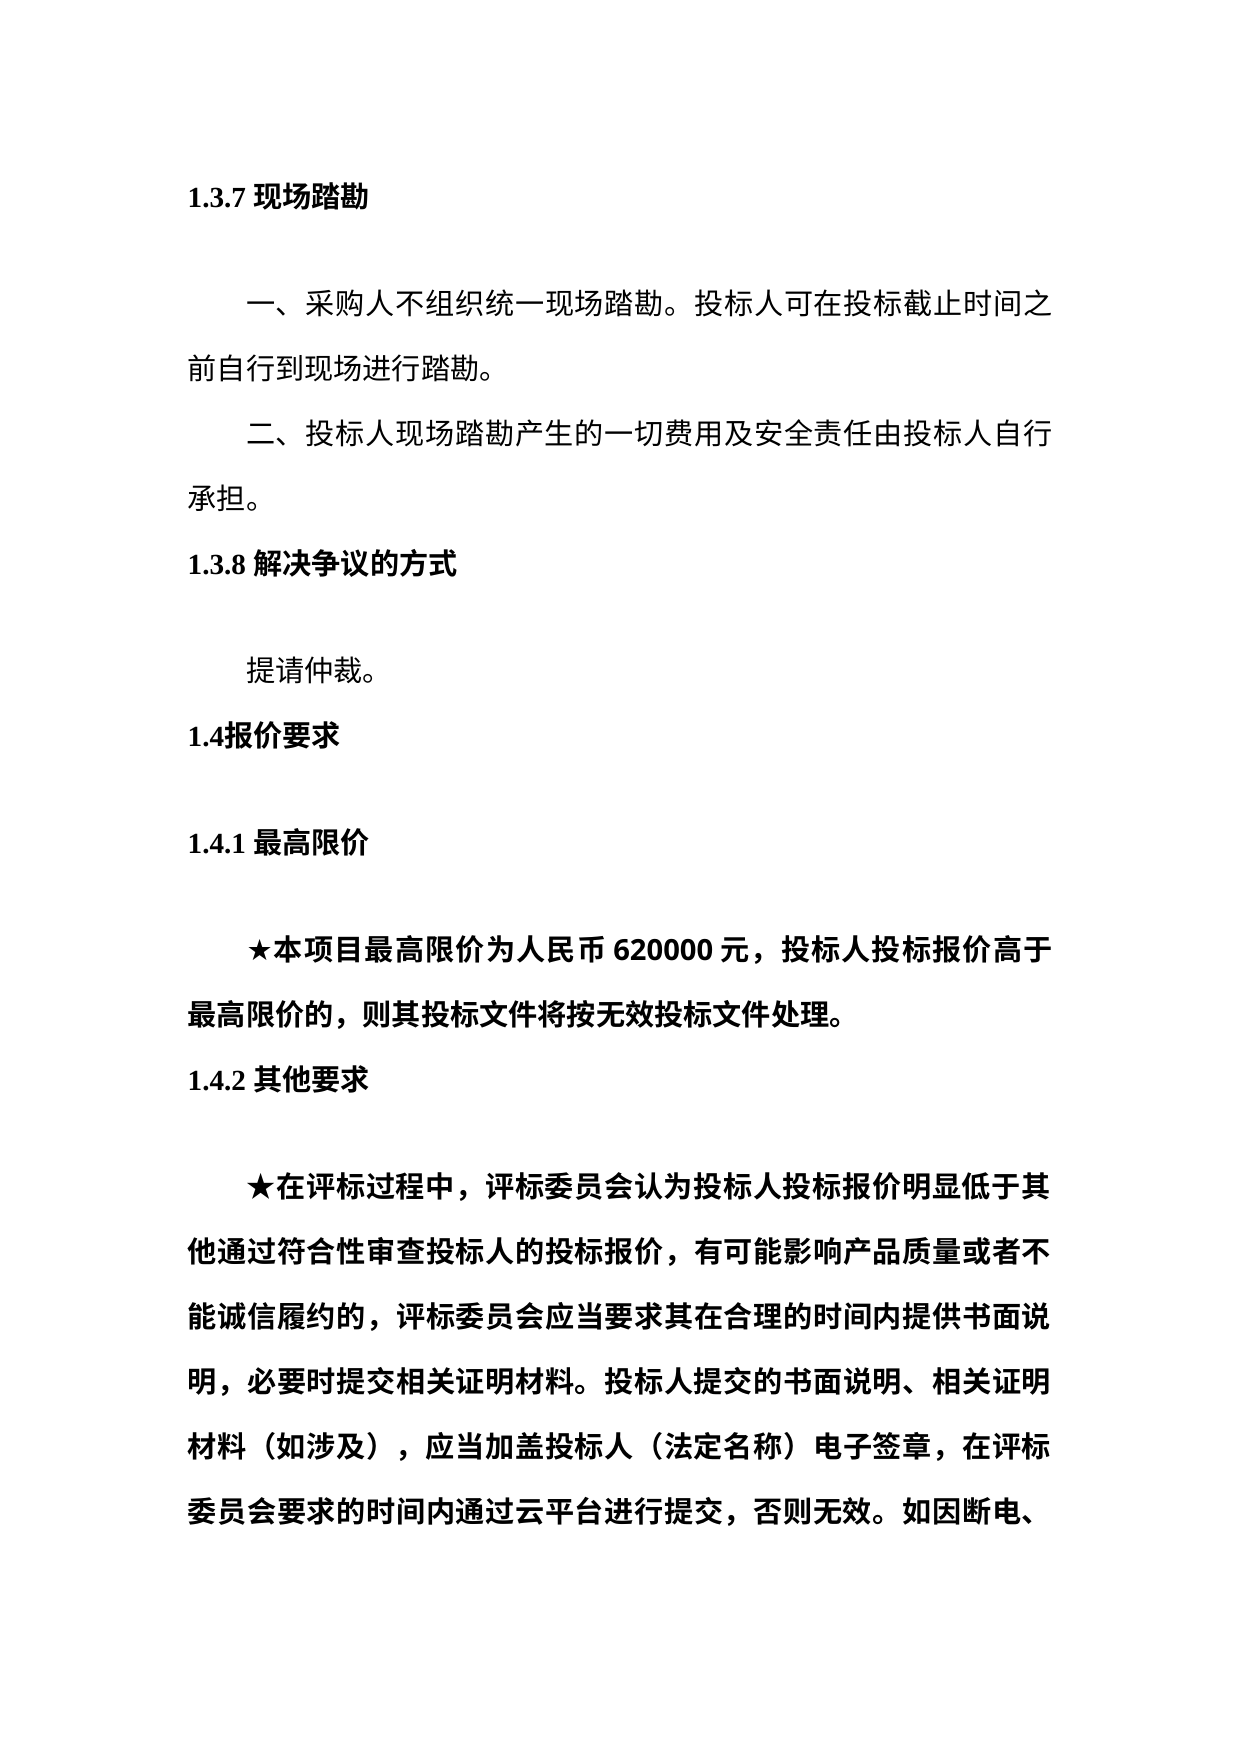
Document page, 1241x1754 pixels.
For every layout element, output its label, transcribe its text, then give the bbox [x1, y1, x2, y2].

subtitle 解决争议的方式 [187, 529, 1053, 594]
subtitle 报价要求 [187, 701, 1053, 766]
subtitle 最高限价 [187, 808, 1053, 873]
subtitle 现场踏勘 [187, 162, 1053, 227]
text 一、采购人不组织统一现场踏勘。投标人可在投标截止时间之前自行到现场进行踏勘。 [187, 269, 1053, 399]
subtitle 其他要求 [187, 1045, 1053, 1110]
list ★本项目最高限价为人民币620000元，投标人投标报价高于最高限价的，则其投标文件将按无效投标文件处理。 [187, 915, 1053, 1045]
text 提请仲裁。 [187, 636, 1053, 701]
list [187, 1152, 1053, 1542]
text 二、投标人现场踏勘产生的一切费用及安全责任由投标人自行承担。 [187, 399, 1053, 529]
